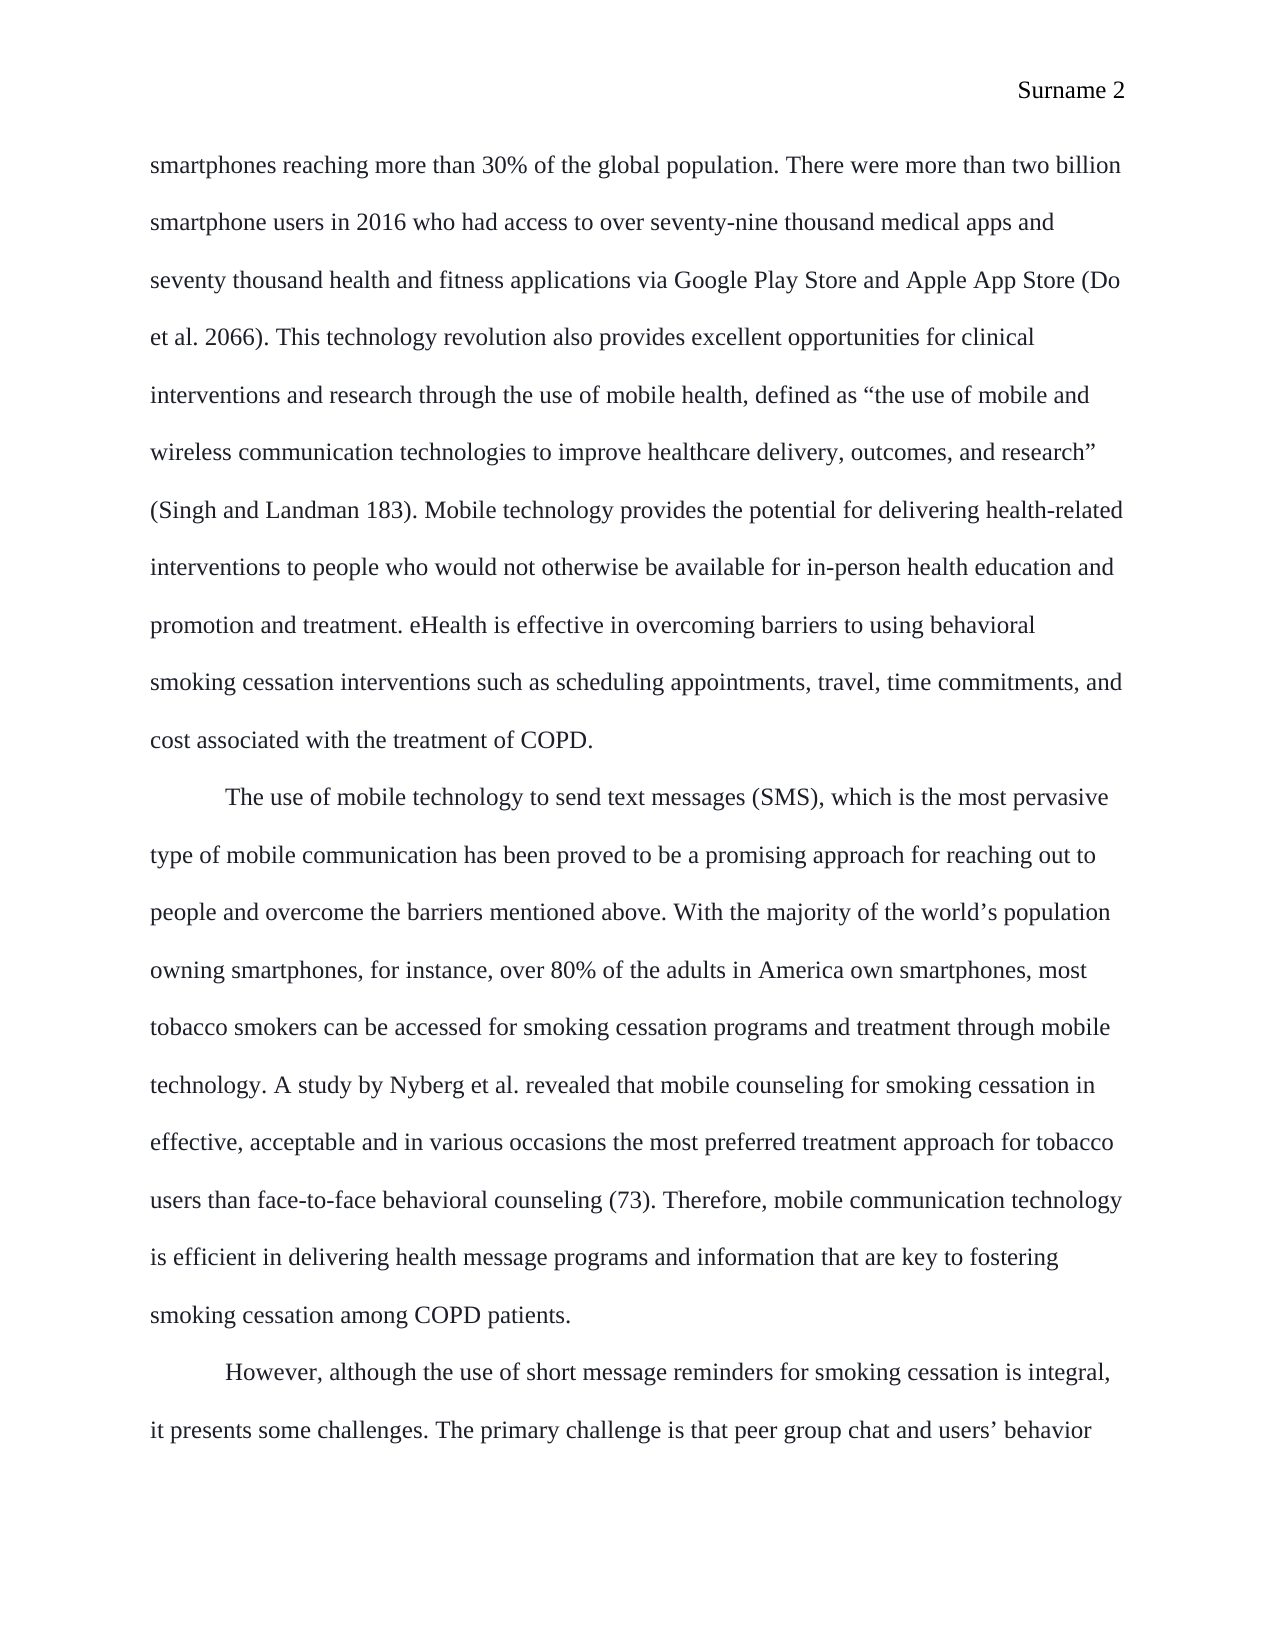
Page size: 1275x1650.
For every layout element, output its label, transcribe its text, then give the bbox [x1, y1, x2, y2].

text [150, 1357, 1125, 1444]
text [150, 150, 1125, 754]
text The use of mobile technology to send text messages (SMS), which is the most pervasive type of mobile communication has been proved to be a promising approach for reaching out to people and overcome the barriers mentioned above. With the majority of the world’s population owning smartphones, for instance, over 80% of the adults in America own smartphones, most tobacco smokers can be accessed for smoking cessation programs and treatment through mobile technology. A study by Nyberg et al. revealed that mobile counseling for smoking cessation in effective, acceptable and in various occasions the most preferred treatment approach for tobacco users than face-to-face behavioral counseling (73). Therefore, mobile communication technology is efficient in delivering health message programs and information that are key to fostering smoking cessation among COPD patients. [150, 782, 1125, 1329]
